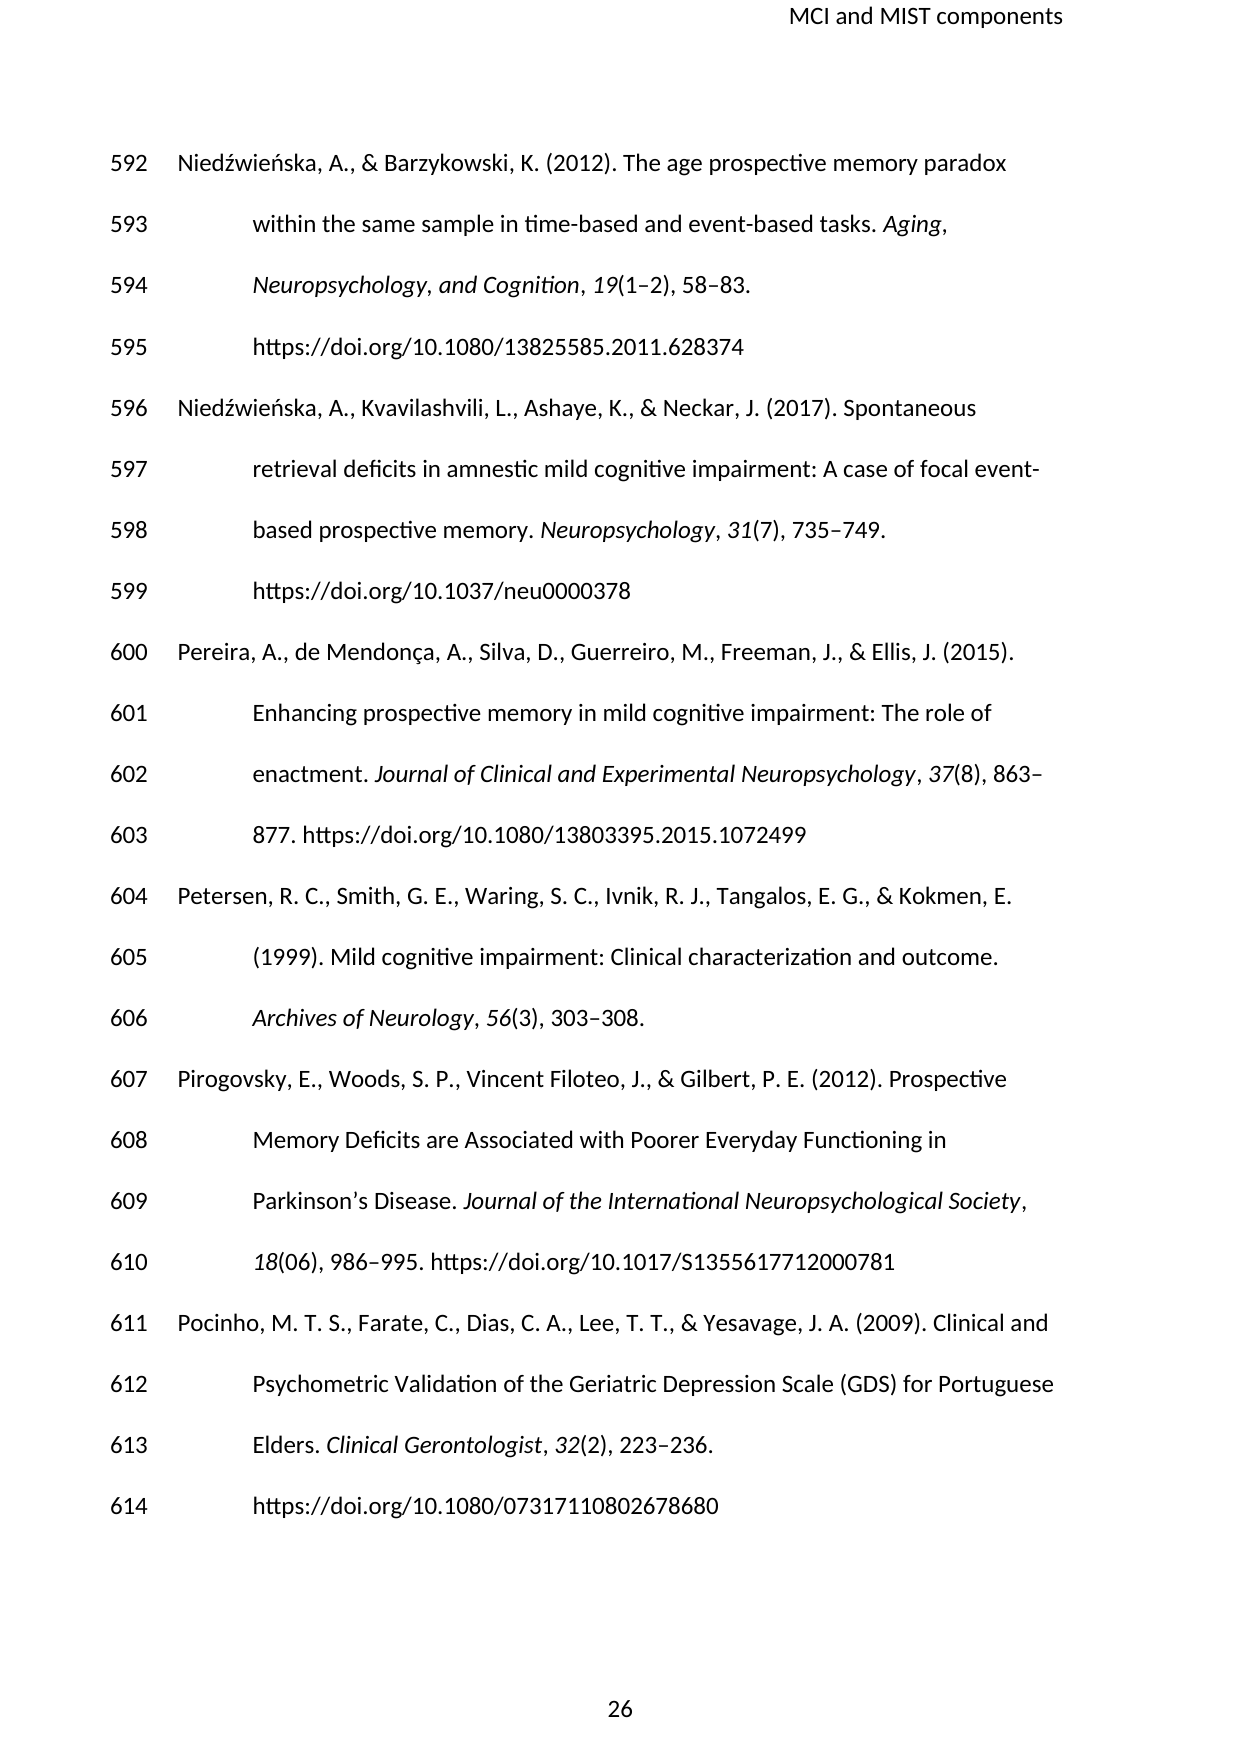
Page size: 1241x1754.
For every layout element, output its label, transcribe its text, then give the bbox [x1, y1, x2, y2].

text Niedźwieńska, A., Kvavilashvili, L., Ashaye, K., & Neckar, J. (2017). Spontaneous retrieval deficits in amnestic mild cognitive impairment: A case of focal event-based prospective memory. Neuropsychology, 31(7), 735–749. https://doi.org/10.1037/neu0000378 [177, 392, 1063, 605]
text Petersen, R. C., Smith, G. E., Waring, S. C., Ivnik, R. J., Tangalos, E. G., & Kokmen, E. (1999). Mild cognitive impairment: Clinical characterization and outcome. Archives of Neurology, 56(3), 303–308. [177, 880, 1063, 1033]
text Pocinho, M. T. S., Farate, C., Dias, C. A., Lee, T. T., & Yesavage, J. A. (2009). Clinical and Psychometric Validation of the Geriatric Depression Scale (GDS) for Portuguese Elders. Clinical Gerontologist, 32(2), 223–236. https://doi.org/10.1080/07317110802678680 [177, 1307, 1063, 1521]
text Pereira, A., de Mendonça, A., Silva, D., Guerreiro, M., Freeman, J., & Ellis, J. (2015). Enhancing prospective memory in mild cognitive impairment: The role of enactment. Journal of Clinical and Experimental Neuropsychology, 37(8), 863–877. https://doi.org/10.1080/13803395.2015.1072499 [177, 636, 1063, 849]
text Pirogovsky, E., Woods, S. P., Vincent Filoteo, J., & Gilbert, P. E. (2012). Prospective Memory Deficits are Associated with Poorer Everyday Functioning in Parkinson’s Disease. Journal of the International Neuropsychological Society, 18(06), 986–995. https://doi.org/10.1017/S1355617712000781 [177, 1063, 1063, 1277]
text Niedźwieńska, A., & Barzykowski, K. (2012). The age prospective memory paradox within the same sample in time-based and event-based tasks. Aging, Neuropsychology, and Cognition, 19(1–2), 58–83. https://doi.org/10.1080/13825585.2011.628374 [177, 148, 1063, 361]
